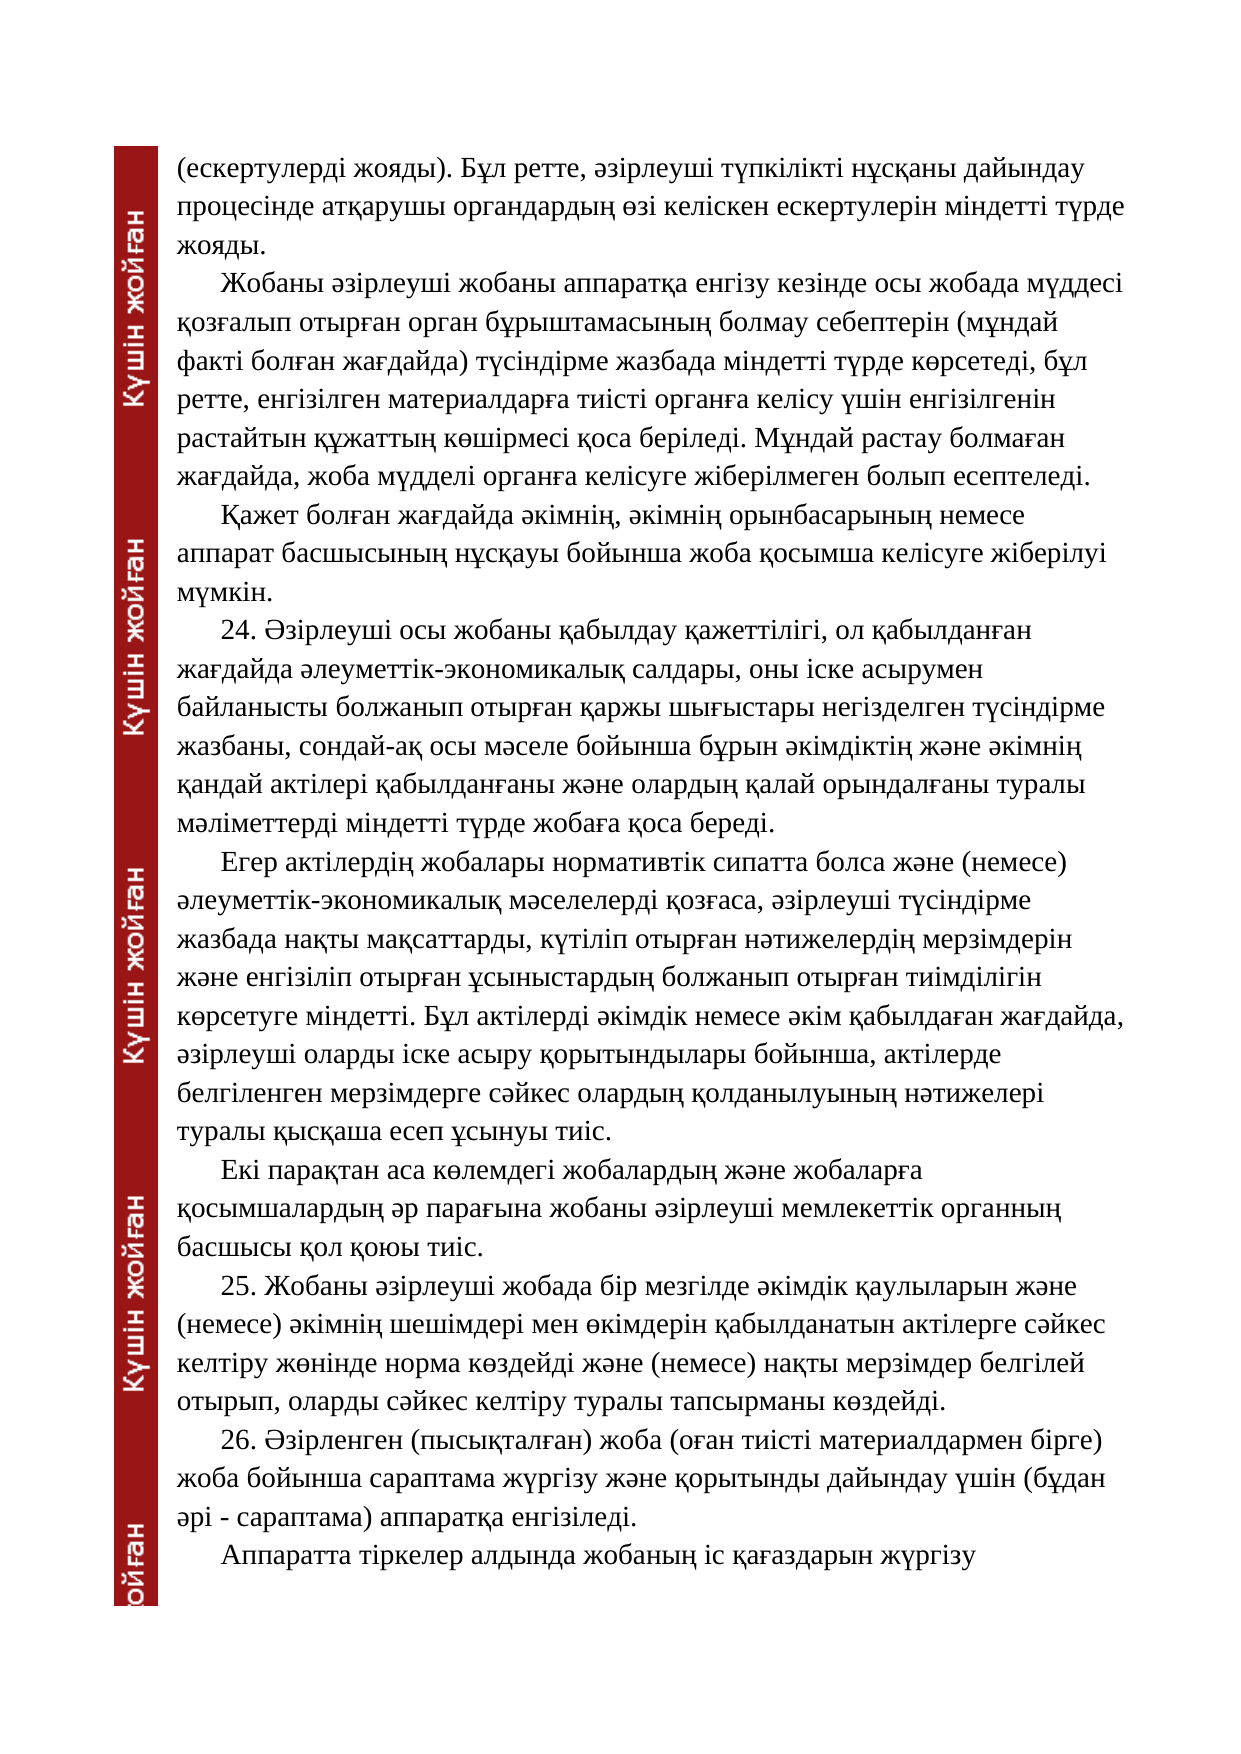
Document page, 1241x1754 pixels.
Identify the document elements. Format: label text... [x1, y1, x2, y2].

picture [114, 146, 158, 150]
picture [114, 1571, 158, 1606]
